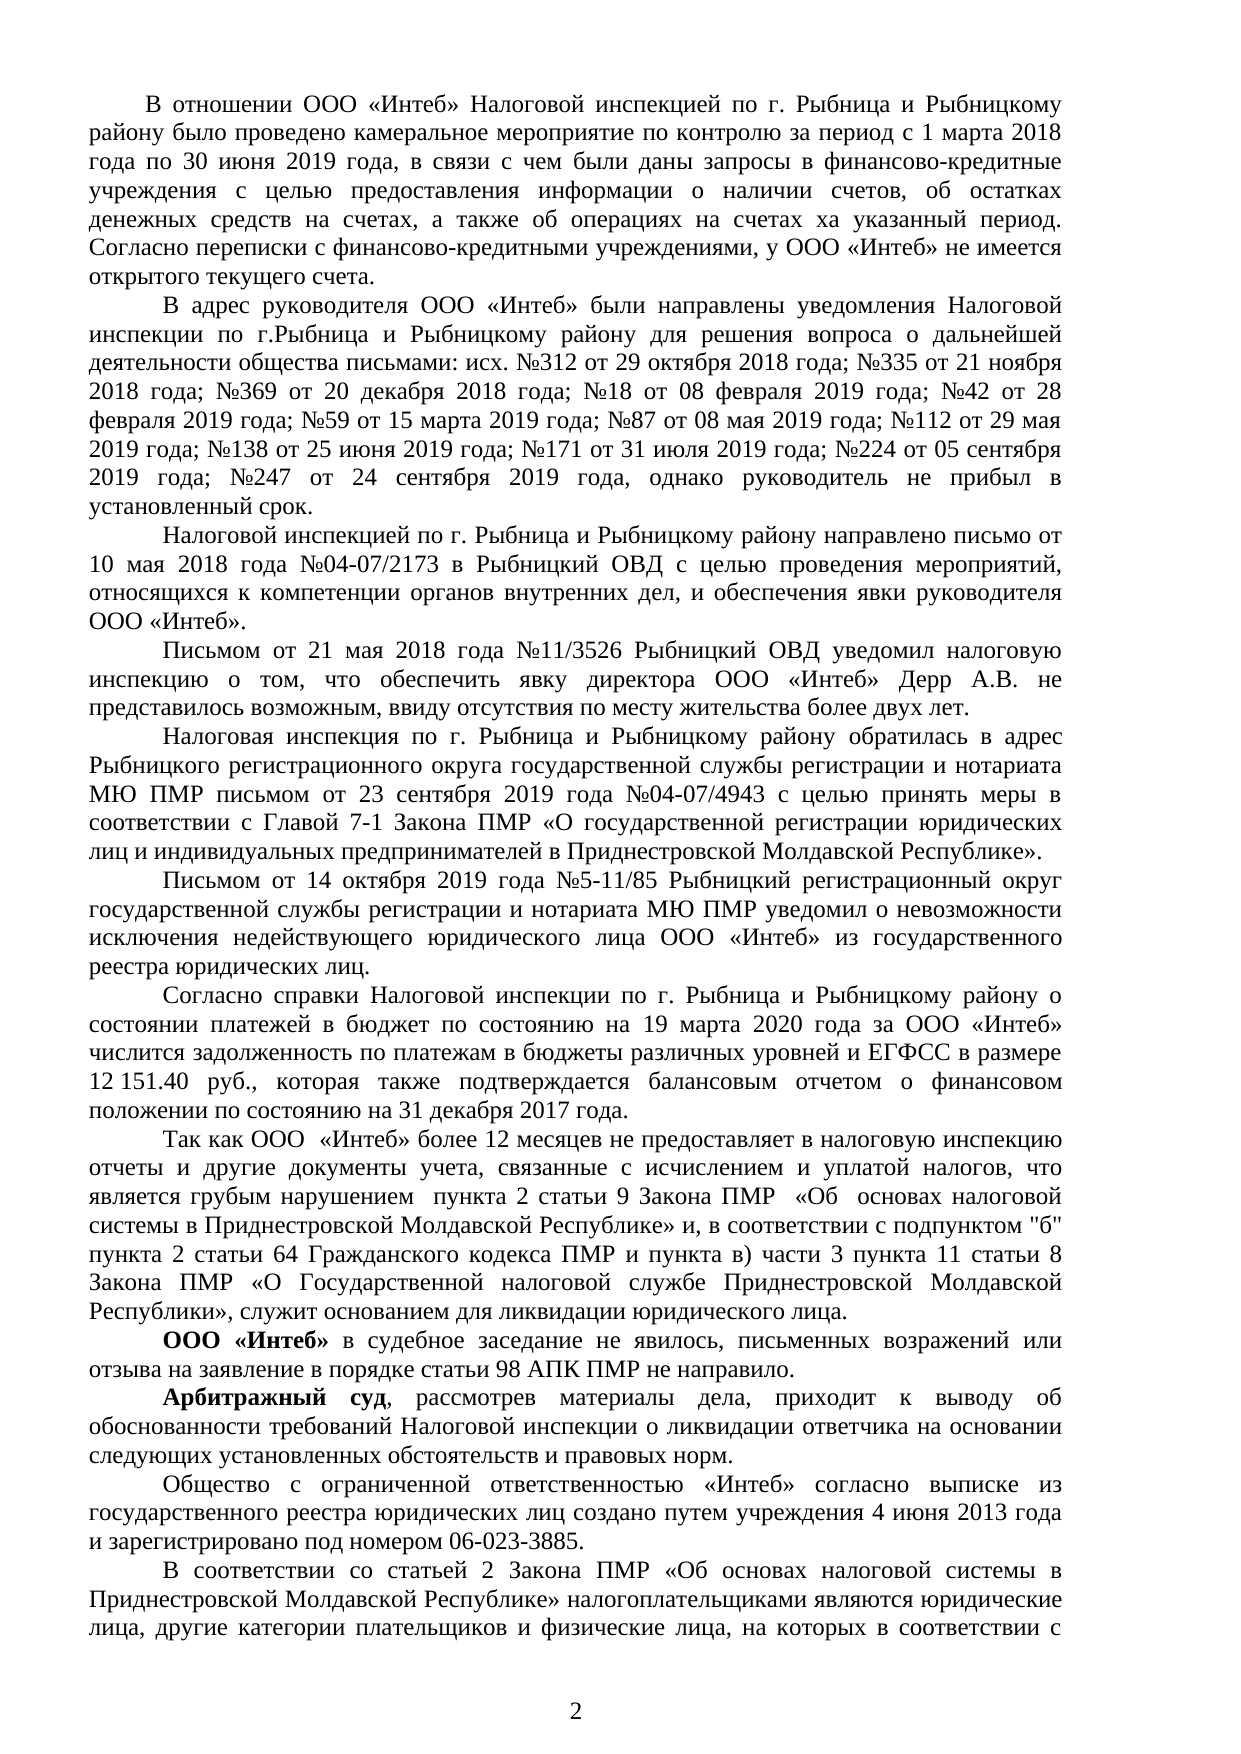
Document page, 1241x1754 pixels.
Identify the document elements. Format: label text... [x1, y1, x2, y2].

text В отношении ООО «Интеб» Налоговой инспекцией по г. Рыбница и Рыбницкому району было проведено камеральное мероприятие по контролю за период с 1 марта 2018 года по 30 июня 2019 года, в связи с чем были даны запросы в финансово-кредитные учреждения с целью предоставления информации о наличии счетов, об остатках денежных средств на счетах, а также об операциях на счетах ха указанный период. Согласно переписки с финансово-кредитными учреждениями, у ООО «Интеб» не имеется открытого текущего счета. [89, 89, 1063, 290]
text Письмом от 14 октября 2019 года №5-11/85 Рыбницкий регистрационный округ государственной службы регистрации и нотариата МЮ ПМР уведомил о невозможности исключения недействующего юридического лица ООО «Интеб» из государственного реестра юридических лиц. [89, 865, 1063, 980]
text Письмом от 21 мая 2018 года №11/3526 Рыбницкий ОВД уведомил налоговую инспекцию о том, что обеспечить явку директора ООО «Интеб» Дерр А.В. не представилось возможным, ввиду отсутствия по месту жительства более двух лет. [89, 635, 1063, 721]
text Общество с ограниченной ответственностью «Интеб» согласно выписке из государственного реестра юридических лиц создано путем учреждения 4 июня 2013 года и зарегистрировано под номером 06-023-3885. [89, 1469, 1063, 1555]
text Согласно справки Налоговой инспекции по г. Рыбница и Рыбницкому району о состоянии платежей в бюджет по состоянию на 19 марта 2020 года за ООО «Интеб» числится задолженность по платежам в бюджеты различных уровней и ЕГФСС в размере 12 151.40 руб., которая также подтверждается балансовым отчетом о финансовом положении по состоянию на 31 декабря 2017 года. [89, 980, 1063, 1124]
text Налоговой инспекцией по г. Рыбница и Рыбницкому району направлено письмо от 10 мая 2018 года №04-07/2173 в Рыбницкий ОВД с целью проведения мероприятий, относящихся к компетенции органов внутренних дел, и обеспечения явки руководителя ООО «Интеб». [89, 520, 1063, 635]
text Арбитражный суд, рассмотрев материалы дела, приходит к выводу об обоснованности требований Налоговой инспекции о ликвидации ответчика на основании следующих установленных обстоятельств и правовых норм. [89, 1382, 1063, 1469]
text ООО «Интеб» в судебное заседание не явилось, письменных возражений или отзыва на заявление в порядке статьи 98 АПК ПМР не направило. [89, 1325, 1063, 1382]
text Так как ООО «Интеб» более 12 месяцев не предоставляет в налоговую инспекцию отчеты и другие документы учета, связанные с исчислением и уплатой налогов, что является грубым нарушением пункта 2 статьи 9 Закона ПМР «Об основах налоговой системы в Приднестровской Молдавской Республике» и, в соответствии с подпунктом "б" пункта 2 статьи 64 Гражданского кодекса ПМР и пункта в) части 3 пункта 11 статьи 8 Закона ПМР «О Государственной налоговой службе Приднестровской Молдавской Республики», служит основанием для ликвидации юридического лица. [89, 1124, 1063, 1325]
text Налоговая инспекция по г. Рыбница и Рыбницкому району обратилась в адрес Рыбницкого регистрационного округа государственной службы регистрации и нотариата МЮ ПМР письмом от 23 сентября 2019 года №04-07/4943 с целью принять меры в соответствии с Главой 7-1 Закона ПМР «О государственной регистрации юридических лиц и индивидуальных предпринимателей в Приднестровской Молдавской Республике». [89, 721, 1063, 865]
text В адрес руководителя ООО «Интеб» были направлены уведомления Налоговой инспекции по г.Рыбница и Рыбницкому району для решения вопроса о дальнейшей деятельности общества письмами: исх. №312 от 29 октября 2018 года; №335 от 21 ноября 2018 года; №369 от 20 декабря 2018 года; №18 от 08 февраля 2019 года; №42 от 28 февраля 2019 года; №59 от 15 марта 2019 года; №87 от 08 мая 2019 года; №112 от 29 мая 2019 года; №138 от 25 июня 2019 года; №171 от 31 июля 2019 года; №224 от 05 сентября 2019 года; №247 от 24 сентября 2019 года, однако руководитель не прибыл в установленный срок. [89, 290, 1063, 520]
